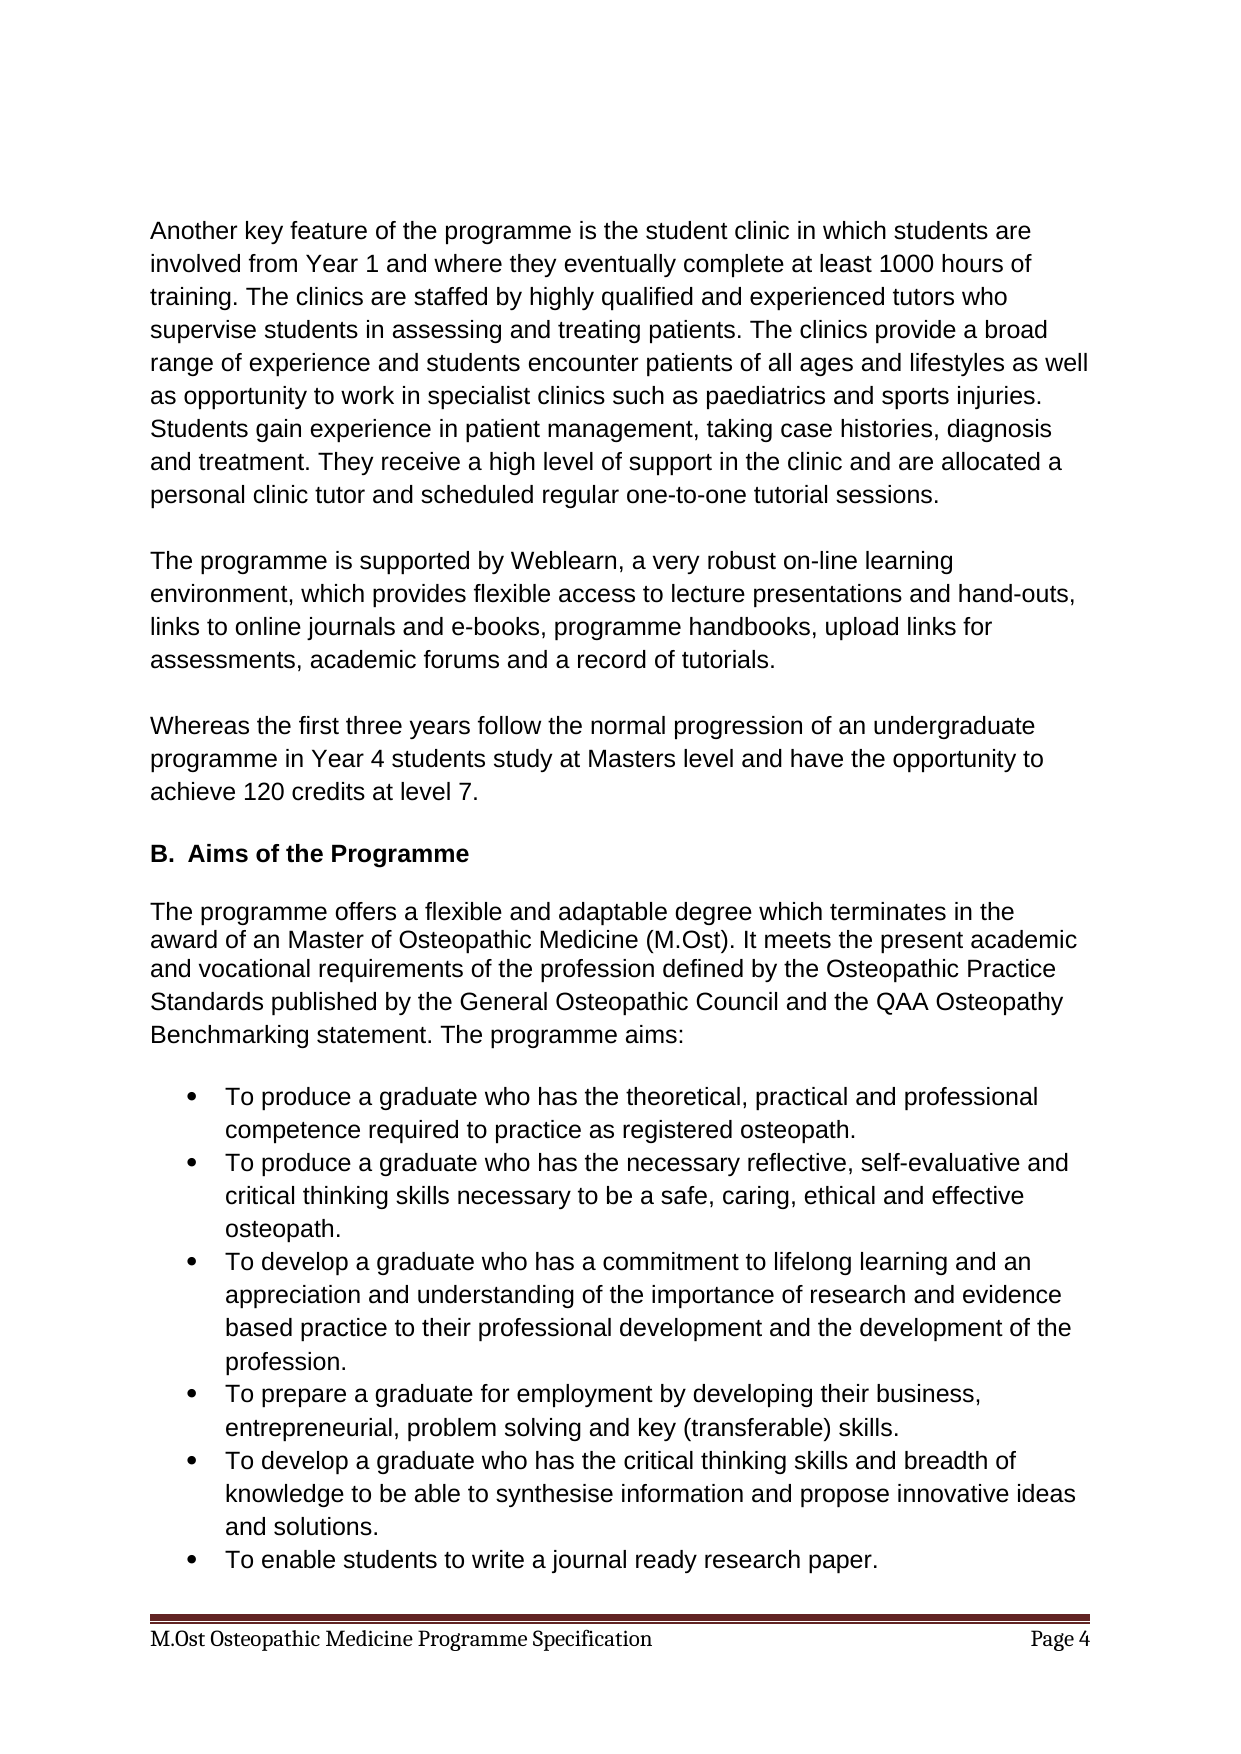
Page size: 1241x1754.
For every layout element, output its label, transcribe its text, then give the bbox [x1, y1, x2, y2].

list and vocational requirements of the profession defined by the Osteopathic Practice Standards published by the General Osteopathic Council and the QAA Osteopathy Benchmarking statement. The programme aims: [150, 954, 1090, 1049]
list To produce a graduate who has the necessary reflective, self-evaluative and critical thinking skills necessary to be a safe, caring, ethical and effective osteopath. [187, 1148, 1090, 1243]
list To develop a graduate who has a commitment to lifelong learning and an appreciation and understanding of the importance of research and evidence based practice to their professional development and the development of the profession. [187, 1247, 1090, 1375]
text Whereas the first three years follow the normal progression of an undergraduate programme in Year 4 students study at Masters level and have the opportunity to achieve 120 credits at level 7. [150, 711, 1090, 806]
text The programme offers a flexible and adaptable degree which terminates in the [150, 897, 1090, 925]
list To produce a graduate who has the theoretical, practical and professional competence required to practice as registered osteopath. [187, 1082, 1090, 1144]
text Another key feature of the programme is the student clinic in which students are involved from Year 1 and where they eventually complete at least 1000 hours of training. The clinics are staffed by highly qualified and experienced tutors who supervise students in assessing and treating patients. The clinics provide a broad range of experience and students encounter patients of all ages and lifestyles as well as opportunity to work in specialist clinics such as paediatrics and sports injuries. Students gain experience in patient management, taking case histories, diagnosis and treatment. They receive a high level of support in the clinic and are allocated a personal clinic tutor and scheduled regular one-to-one tutorial sessions. [150, 216, 1090, 509]
list To develop a graduate who has the critical thinking skills and breadth of knowledge to be able to synthesise information and propose innovative ideas and solutions. [187, 1446, 1090, 1541]
list Aims of the Programme [150, 839, 1090, 868]
text award of an Master of Osteopathic Medicine (M.Ost). It meets the present academic [150, 925, 1090, 954]
list To enable students to write a journal ready research paper. [187, 1545, 1090, 1574]
text The programme is supported by Weblearn, a very robust on-line learning environment, which provides flexible access to lecture presentations and hand-outs, links to online journals and e-books, programme handbooks, upload links for assessments, academic forums and a record of tutorials. [150, 546, 1090, 674]
list To prepare a graduate for employment by developing their business, entrepreneurial, problem solving and key (transferable) skills. [187, 1379, 1090, 1441]
